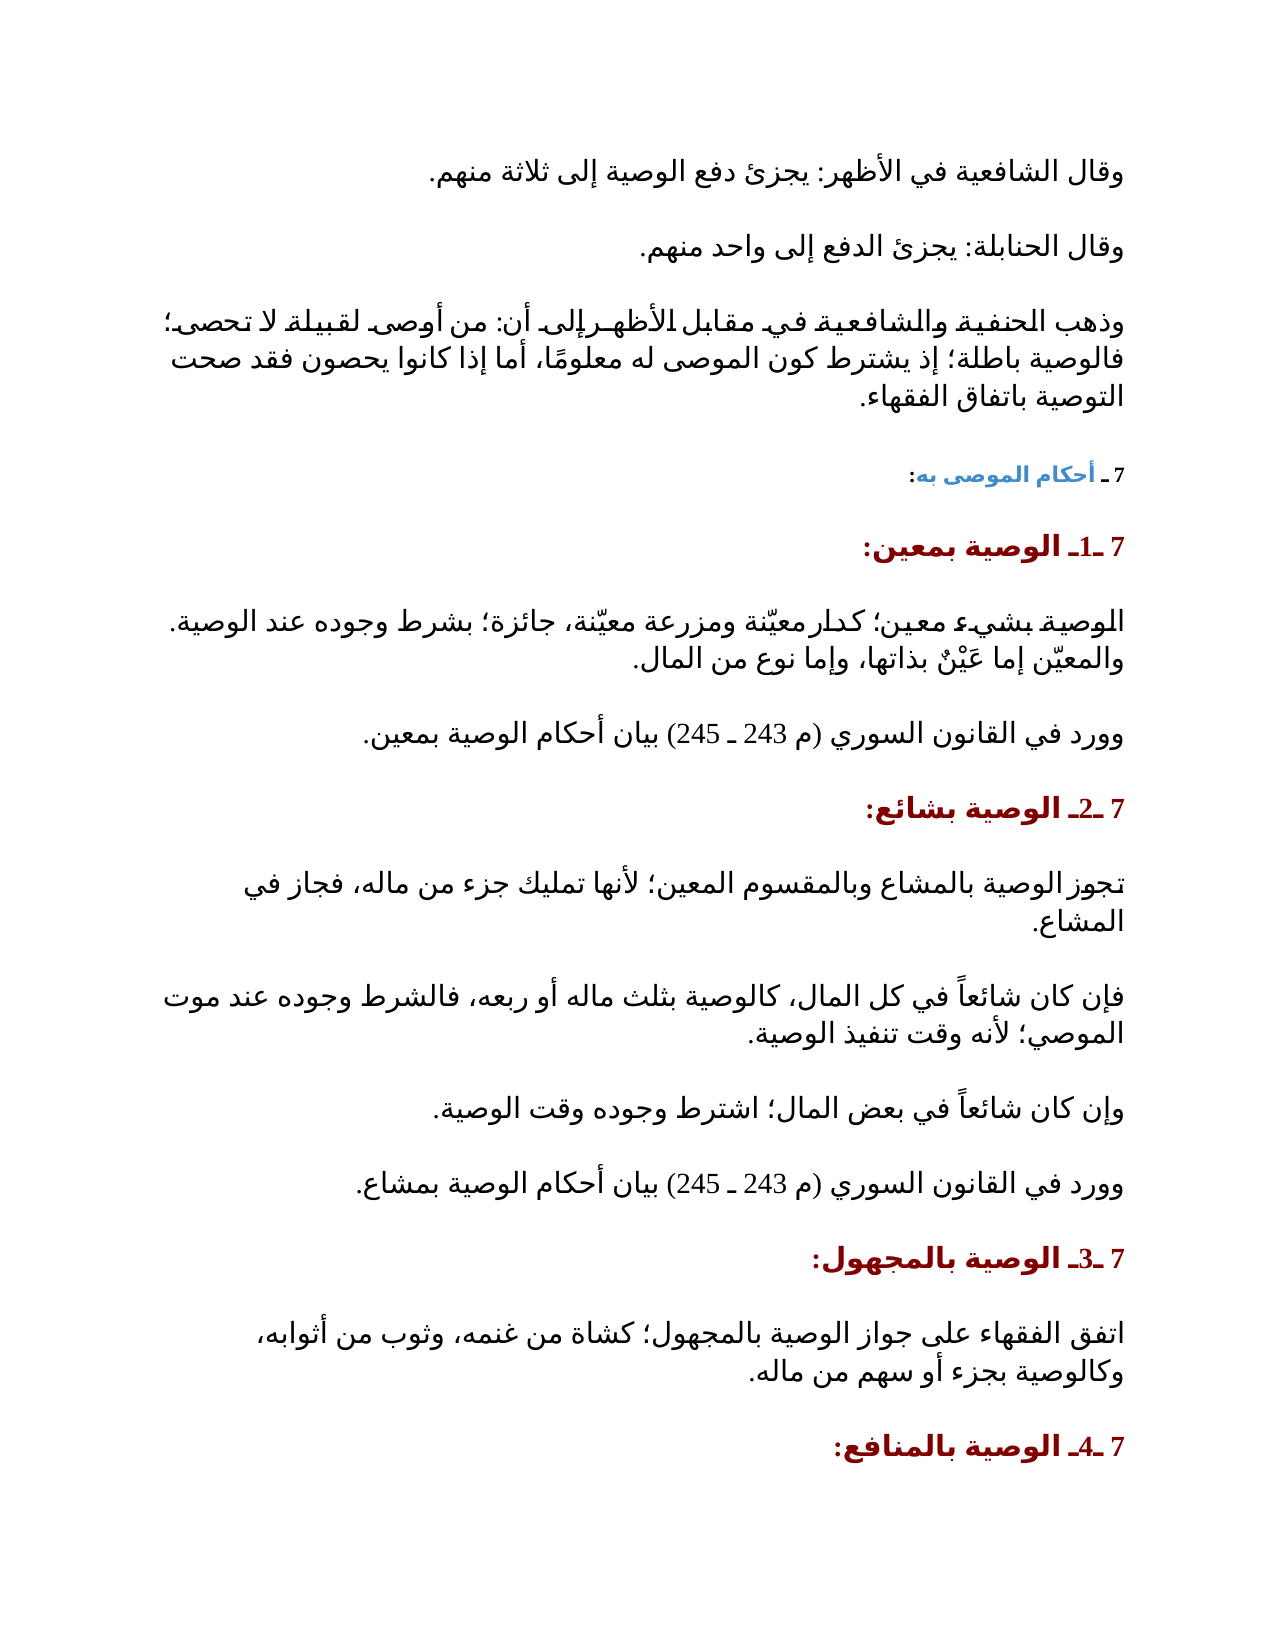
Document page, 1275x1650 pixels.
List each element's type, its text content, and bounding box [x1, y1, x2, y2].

text 7 ـ3ـ الوصية بالمجهول: [150, 1237, 1125, 1275]
text وورد في القانون السوري (م 243 ـ 245) بيان أحكام الوصية بمشاع. [150, 1162, 1125, 1200]
text 7 ـ2ـ الوصية بشائع: [150, 787, 1125, 825]
text وقال الشافعية في الأظهر: يجزئ دفع الوصية إلى ثلاثة منهم. [150, 150, 1125, 187]
text اتفق الفقهاء على جواز الوصية بالمجهول؛ كشاة من غنمه، وثوب من أثوابه، وكالوصية بجزء أو سهم من ماله. [150, 1312, 1125, 1387]
text فإن كان شائعاً في كل المال، كالوصية بثلث ماله أو ربعه، فالشرط وجوده عند موت الموصي؛ لأنه وقت تنفيذ الوصية. [150, 975, 1125, 1050]
text وإن كان شائعاً في بعض المال؛ اشترط وجوده وقت الوصية. [150, 1087, 1125, 1125]
text وورد في القانون السوري (م 243 ـ 245) بيان أحكام الوصية بمعين. [150, 712, 1125, 750]
text وذهب الحنفية والشافعية في مقابل الأظهر إلى أن: من أوصى لقبيلة لا تحصى؛ فالوصية باطلة؛ إذ يشترط كون الموصى له معلومًا، أما إذا كانوا يحصون فقد صحت التوصية باتفاق الفقهاء. [150, 300, 1125, 412]
text تجوز الوصية بالمشاع وبالمقسوم المعين؛ لأنها تمليك جزء من ماله، فجاز في المشاع. [150, 862, 1125, 937]
text 7 ـ أحكام الموصى به: [150, 450, 1125, 487]
text وقال الحنابلة: يجزئ الدفع إلى واحد منهم. [150, 225, 1125, 262]
text 7 ـ4ـ الوصية بالمنافع: [150, 1425, 1125, 1462]
text 7 ـ1ـ الوصية بمعين: [150, 525, 1125, 562]
text الوصية بشيء معين؛ كدار معيّنة ومزرعة معيّنة، جائزة؛ بشرط وجوده عند الوصية. والمعيّن إما عَيْنٌ بذاتها، وإما نوع من المال. [150, 600, 1125, 675]
